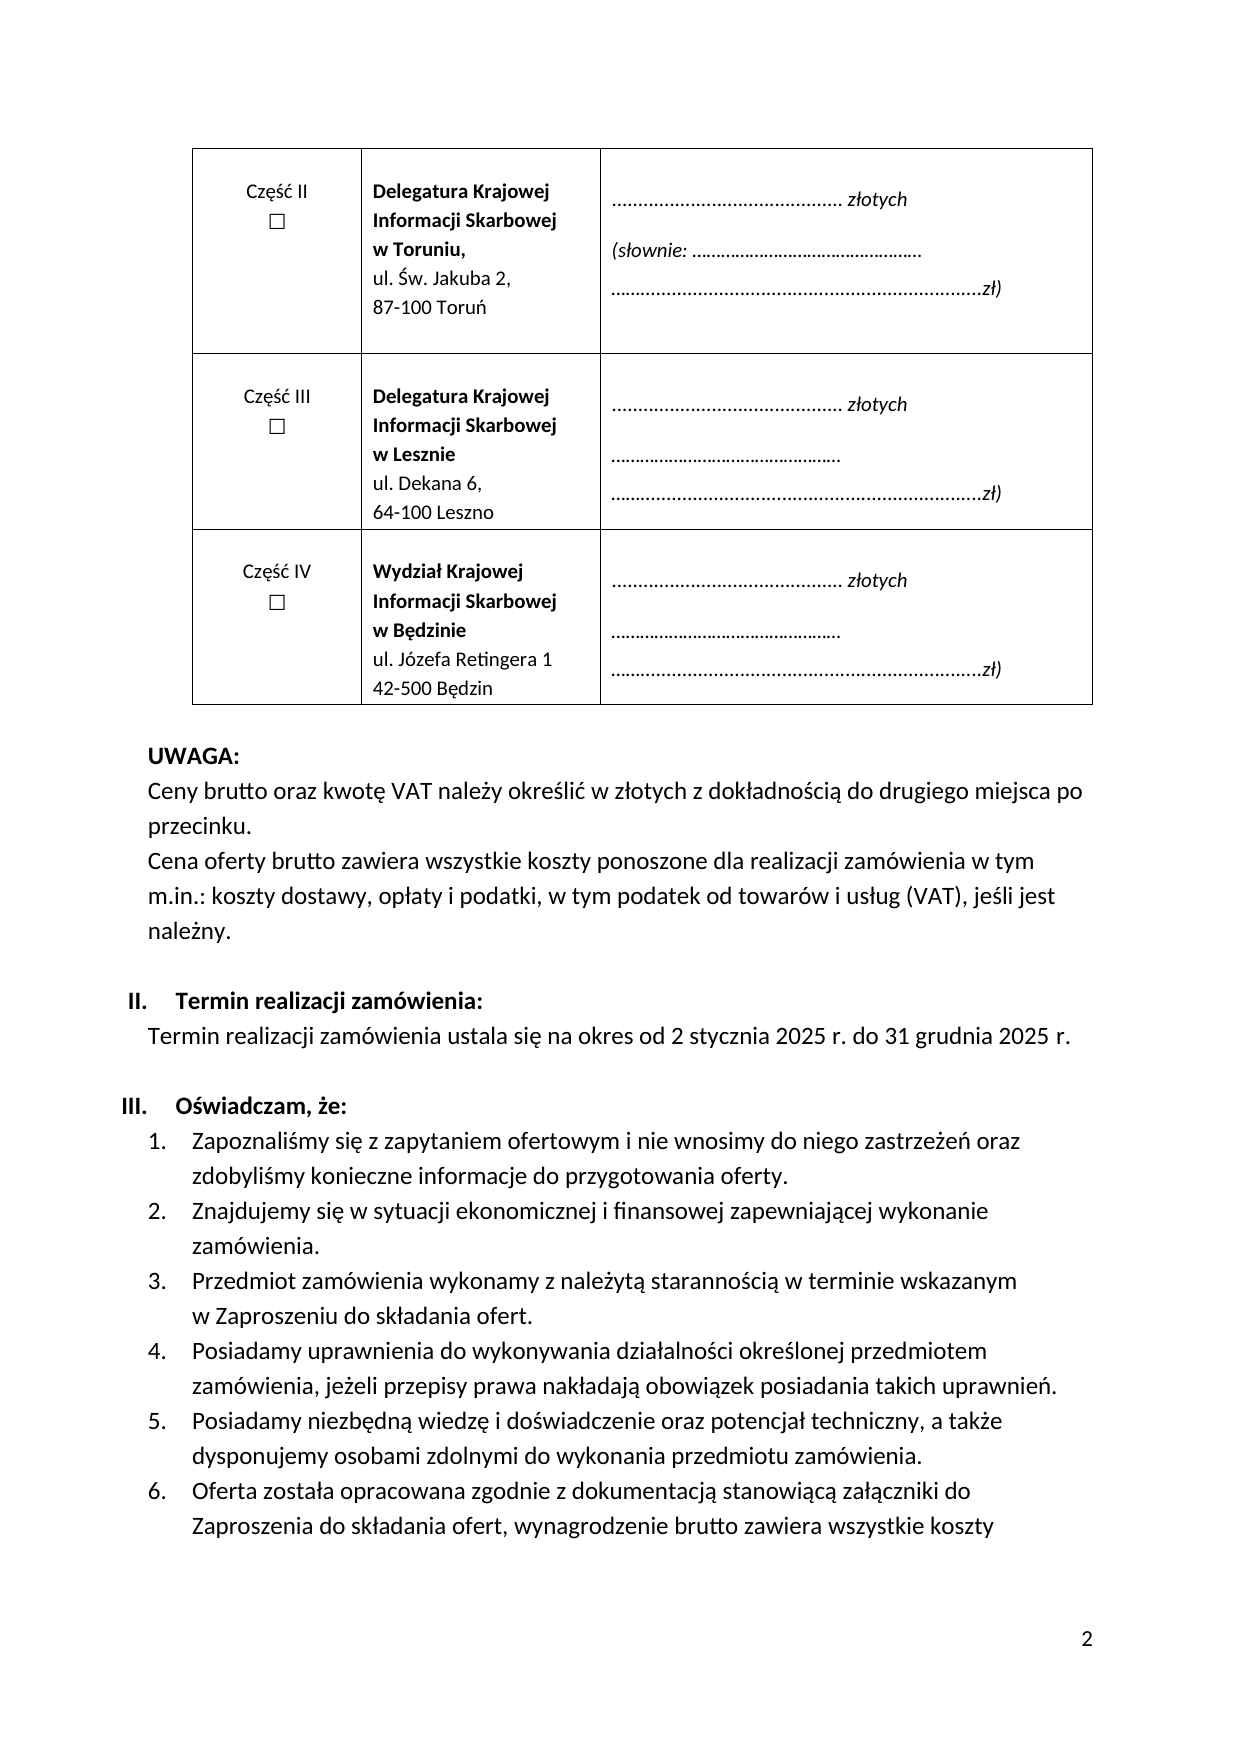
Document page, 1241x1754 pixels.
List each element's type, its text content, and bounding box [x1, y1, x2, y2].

table_cell Część II [193, 149, 361, 353]
table_cell ( …….................................................................zł) [601, 149, 1092, 353]
table_cell Część IV [193, 530, 361, 704]
table_cell Część III [193, 354, 361, 528]
text UWAGA: [148, 740, 1087, 771]
table_cell Delegatura Krajowej Informacji Skarbowej w Lesznie ul. Dekana 6, 64-100 Leszno [362, 354, 600, 528]
text Ceny brutto oraz kwotę VAT należy określić w złotych z dokładnością do drugiego miejsca po przecinku. [148, 775, 1093, 841]
list Zapoznaliśmy się z zapytaniem ofertowym i nie wnosimy do niego zastrzeżeń oraz zdobyliśmy konieczne informacje do przygotowania oferty. [148, 1125, 1093, 1191]
list Termin realizacji zamówienia ustala się na okres od 2 stycznia 2025 r. do 31 grudnia 2025 r. [148, 1020, 1093, 1051]
list Znajdujemy się w sytuacji ekonomicznej i finansowej zapewniającej wykonanie zamówienia. [148, 1195, 1093, 1261]
list Przedmiot zamówienia wykonamy z należytą starannością w terminie wskazanym w Zaproszeniu do składania ofert. [148, 1265, 1093, 1331]
table_cell [601, 354, 1092, 528]
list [148, 1475, 1093, 1541]
list Posiadamy uprawnienia do wykonywania działalności określonej przedmiotem zamówienia, jeżeli przepisy prawa nakładają obowiązek posiadania takich uprawnień. [148, 1335, 1093, 1401]
table_cell Wydział Krajowej Informacji Skarbowej w Będzinie ul. Józefa Retingera 1 42-500 Będzin [362, 530, 600, 704]
table_cell [601, 530, 1092, 704]
list Posiadamy niezbędną wiedzę i doświadczenie oraz potencjał techniczny, a także dysponujemy osobami zdolnymi do wykonania przedmiotu zamówienia. [148, 1405, 1093, 1471]
list Termin realizacji zamówienia: [148, 985, 1093, 1016]
table_cell Delegatura Krajowej Informacji Skarbowej w Toruniu, ul. Św. Jakuba 2, 87-100 Toruń [362, 149, 600, 353]
text Cena oferty brutto zawiera wszystkie koszty ponoszone dla realizacji zamówienia w tym m.in.: koszty dostawy, opłaty i podatki, w tym podatek od towarów i usług (VAT), jeśli jest należny. [148, 845, 1093, 946]
list Oświadczam, że: [148, 1090, 1093, 1121]
